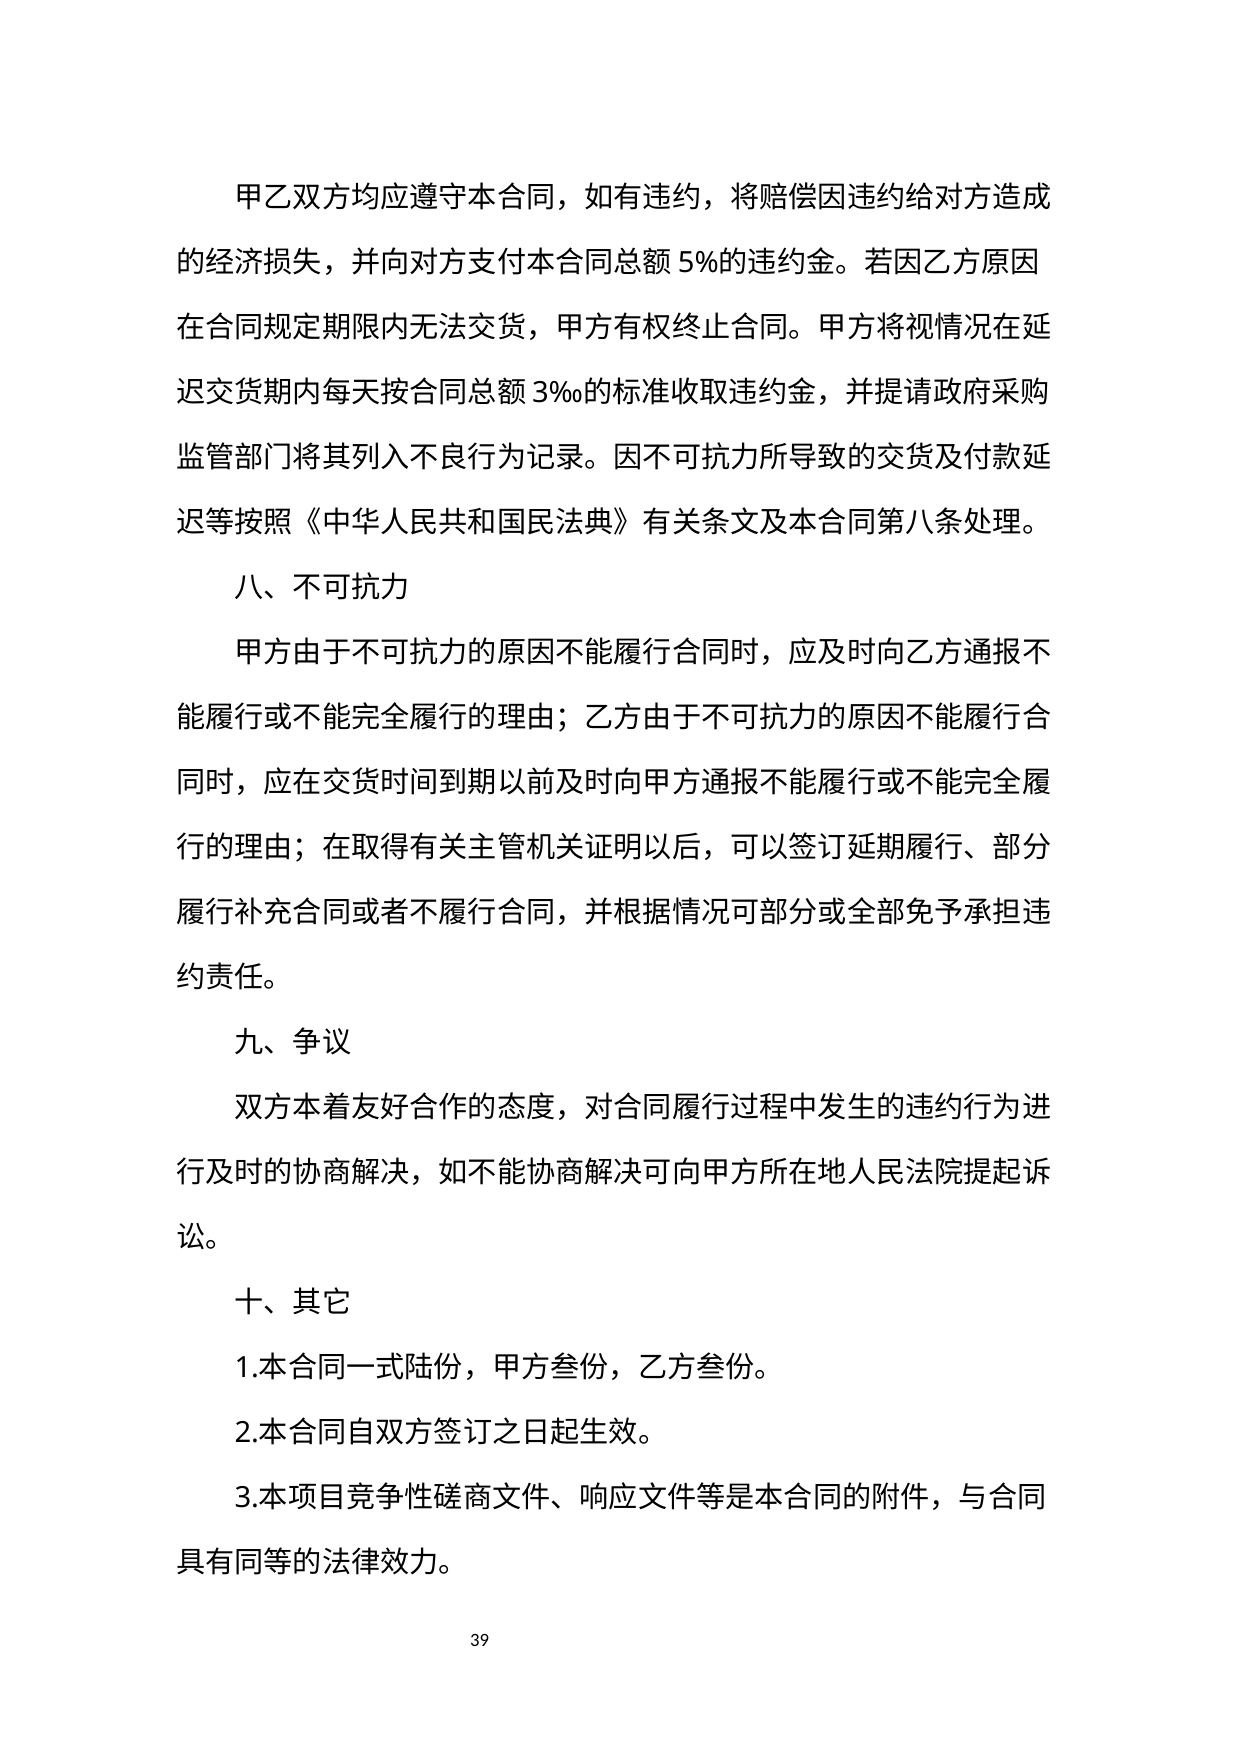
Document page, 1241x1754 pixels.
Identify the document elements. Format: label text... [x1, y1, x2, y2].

text 3.本项目竞争性磋商文件、响应文件等是本合同的附件，与合同具有同等的法律效力。 [176, 1462, 1064, 1592]
text 甲乙双方均应遵守本合同，如有违约，将赔偿因违约给对方造成的经济损失，并向对方支付本合同总额5%的违约金。若因乙方原因在合同规定期限内无法交货，甲方有权终止合同。甲方将视情况在延迟交货期内每天按合同总额3‰的标准收取违约金，并提请政府采购监管部门将其列入不良行为记录。因不可抗力所导致的交货及付款延迟等按照《中华人民共和国民法典》有关条文及本合同第八条处理。 [176, 162, 1064, 552]
text 十、其它 [176, 1267, 1064, 1332]
text 九、争议 [176, 1007, 1064, 1072]
text 1.本合同一式陆份，甲方叁份，乙方叁份。 [176, 1332, 1064, 1397]
text 双方本着友好合作的态度，对合同履行过程中发生的违约行为进行及时的协商解决，如不能协商解决可向甲方所在地人民法院提起诉讼。 [176, 1072, 1064, 1267]
text 八、不可抗力 [176, 552, 1064, 617]
text 2.本合同自双方签订之日起生效。 [176, 1397, 1064, 1462]
text 甲方由于不可抗力的原因不能履行合同时，应及时向乙方通报不能履行或不能完全履行的理由；乙方由于不可抗力的原因不能履行合同时，应在交货时间到期以前及时向甲方通报不能履行或不能完全履行的理由；在取得有关主管机关证明以后，可以签订延期履行、部分履行补充合同或者不履行合同，并根据情况可部分或全部免予承担违约责任。 [176, 617, 1064, 1007]
